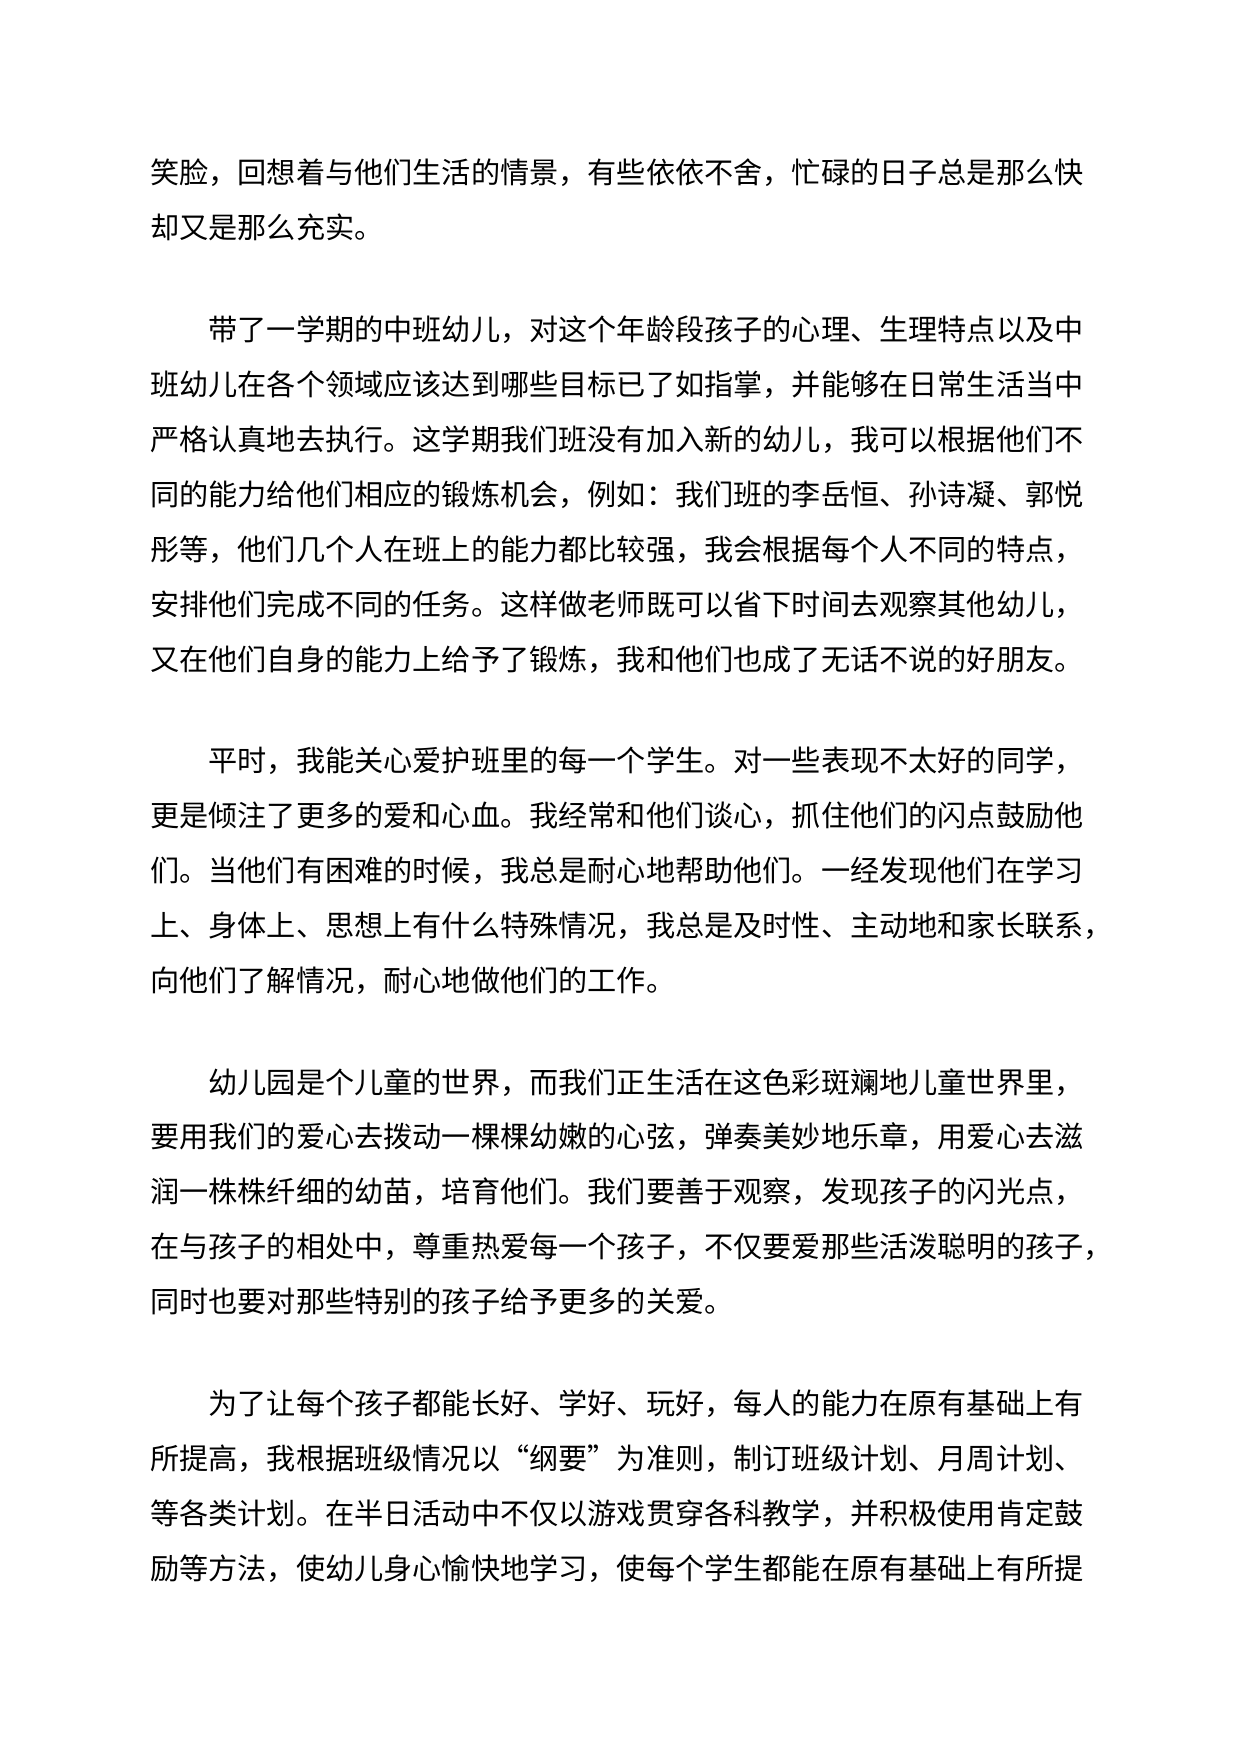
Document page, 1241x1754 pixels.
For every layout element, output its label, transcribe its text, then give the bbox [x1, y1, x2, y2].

text 平时，我能关心爱护班里的每一个学生。对一些表现不太好的同学，更是倾注了更多的爱和心血。我经常和他们谈心，抓住他们的闪点鼓励他们。当他们有困难的时候，我总是耐心地帮助他们。一经发现他们在学习上、身体上、思想上有什么特殊情况，我总是及时性、主动地和家长联系，向他们了解情况，耐心地做他们的工作。 [150, 738, 1090, 1000]
text 带了一学期的中班幼儿，对这个年龄段孩子的心理、生理特点以及中班幼儿在各个领域应该达到哪些目标已了如指掌，并能够在日常生活当中严格认真地去执行。这学期我们班没有加入新的幼儿，我可以根据他们不同的能力给他们相应的锻炼机会，例如：我们班的李岳恒、孙诗凝、郭悦彤等，他们几个人在班上的能力都比较强，我会根据每个人不同的特点，安排他们完成不同的任务。这样做老师既可以省下时间去观察其他幼儿，又在他们自身的能力上给予了锻炼，我和他们也成了无话不说的好朋友。 [150, 307, 1090, 678]
text 幼儿园是个儿童的世界，而我们正生活在这色彩斑斓地儿童世界里，要用我们的爱心去拨动一棵棵幼嫩的心弦，弹奏美妙地乐章，用爱心去滋润一株株纤细的幼苗，培育他们。我们要善于观察，发现孩子的闪光点，在与孩子的相处中，尊重热爱每一个孩子，不仅要爱那些活泼聪明的孩子，同时也要对那些特别的孩子给予更多的关爱。 [150, 1059, 1090, 1321]
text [150, 150, 1090, 247]
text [150, 1381, 1090, 1587]
